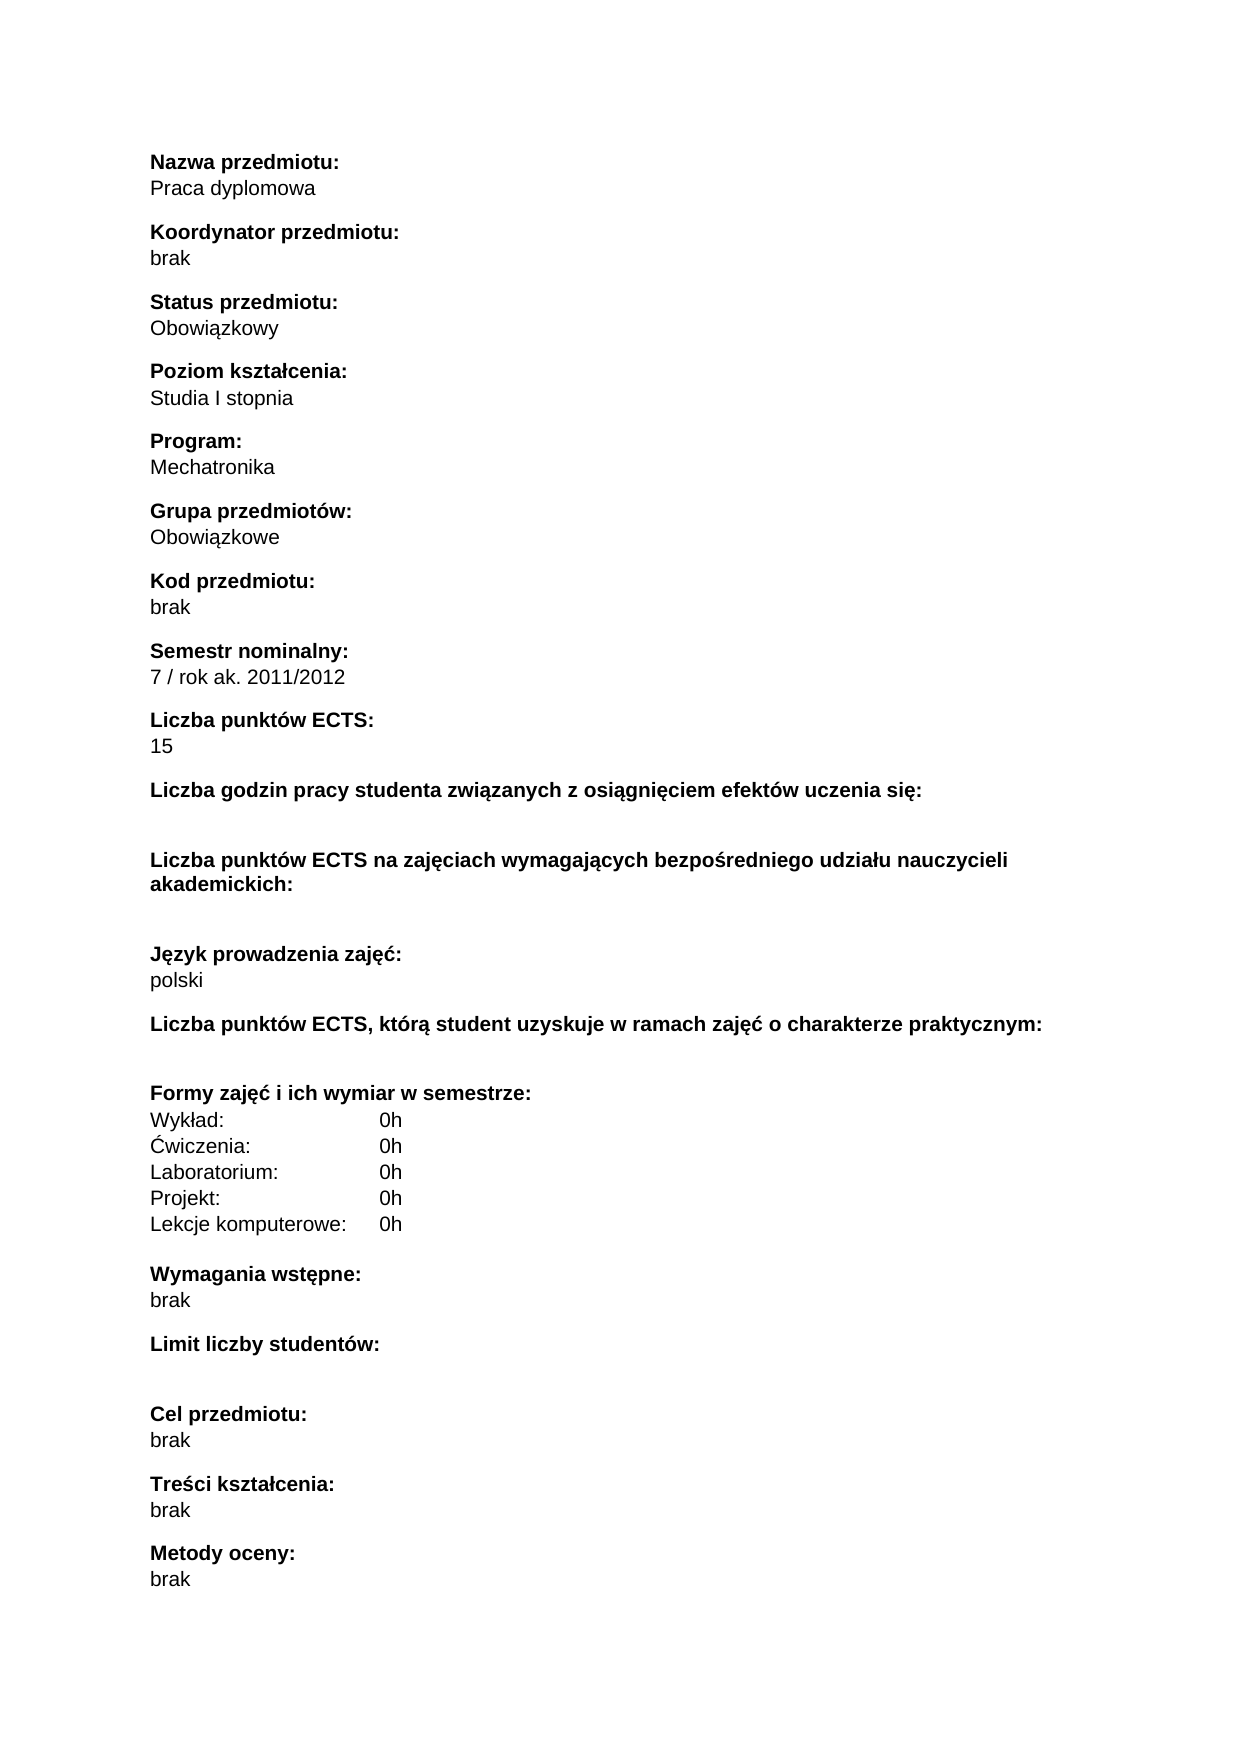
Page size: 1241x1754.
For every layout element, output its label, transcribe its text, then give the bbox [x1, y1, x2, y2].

table_cell Projekt: [140, 1186, 367, 1210]
text Koordynator przedmiotu: [150, 220, 1090, 244]
table_cell 0h [369, 1158, 597, 1184]
text Semestr nominalny: [150, 638, 1090, 662]
text Limit liczby studentów: [150, 1332, 1090, 1356]
table_cell 0h [369, 1184, 597, 1210]
text polski [150, 968, 1090, 992]
table_header Wykład: [140, 1108, 367, 1132]
table_cell Lekcje komputerowe: [140, 1212, 367, 1236]
text brak [150, 1567, 1090, 1591]
table_cell Ćwiczenia: [140, 1134, 367, 1158]
text Nazwa przedmiotu: [150, 150, 1090, 174]
text Obowiązkowe [150, 525, 1090, 549]
text Cel przedmiotu: [150, 1402, 1090, 1426]
text Kod przedmiotu: [150, 569, 1090, 593]
text Język prowadzenia zajęć: [150, 942, 1090, 966]
text Liczba punktów ECTS, którą student uzyskuje w ramach zajęć o charakterze praktycznym: [150, 1011, 1090, 1035]
text Poziom kształcenia: [150, 359, 1090, 383]
text Liczba punktów ECTS: [150, 708, 1090, 732]
text Wymagania wstępne: [150, 1262, 1090, 1286]
text 15 [150, 734, 1090, 758]
text Status przedmiotu: [150, 289, 1090, 313]
text Liczba punktów ECTS na zajęciach wymagających bezpośredniego udziału nauczycieli akademickich: [150, 848, 1090, 896]
text Treści kształcenia: [150, 1471, 1090, 1495]
table_cell 0h [369, 1210, 597, 1236]
table_cell Laboratorium: [140, 1160, 367, 1184]
text Formy zajęć i ich wymiar w semestrze: [150, 1081, 1090, 1105]
table_header 0h [369, 1108, 597, 1132]
text Mechatronika [150, 455, 1090, 479]
text brak [150, 1497, 1090, 1521]
text Liczba godzin pracy studenta związanych z osiągnięciem efektów uczenia się: [150, 778, 1090, 802]
text brak [150, 1288, 1090, 1312]
table_cell 0h [369, 1132, 597, 1158]
text brak [150, 1428, 1090, 1452]
text Program: [150, 429, 1090, 453]
text brak [150, 246, 1090, 270]
text Studia I stopnia [150, 385, 1090, 409]
text Obowiązkowy [150, 316, 1090, 339]
text Grupa przedmiotów: [150, 499, 1090, 523]
text brak [150, 595, 1090, 619]
text Praca dyplomowa [150, 176, 1090, 200]
text 7 / rok ak. 2011/2012 [150, 664, 1090, 688]
text Metody oceny: [150, 1541, 1090, 1565]
